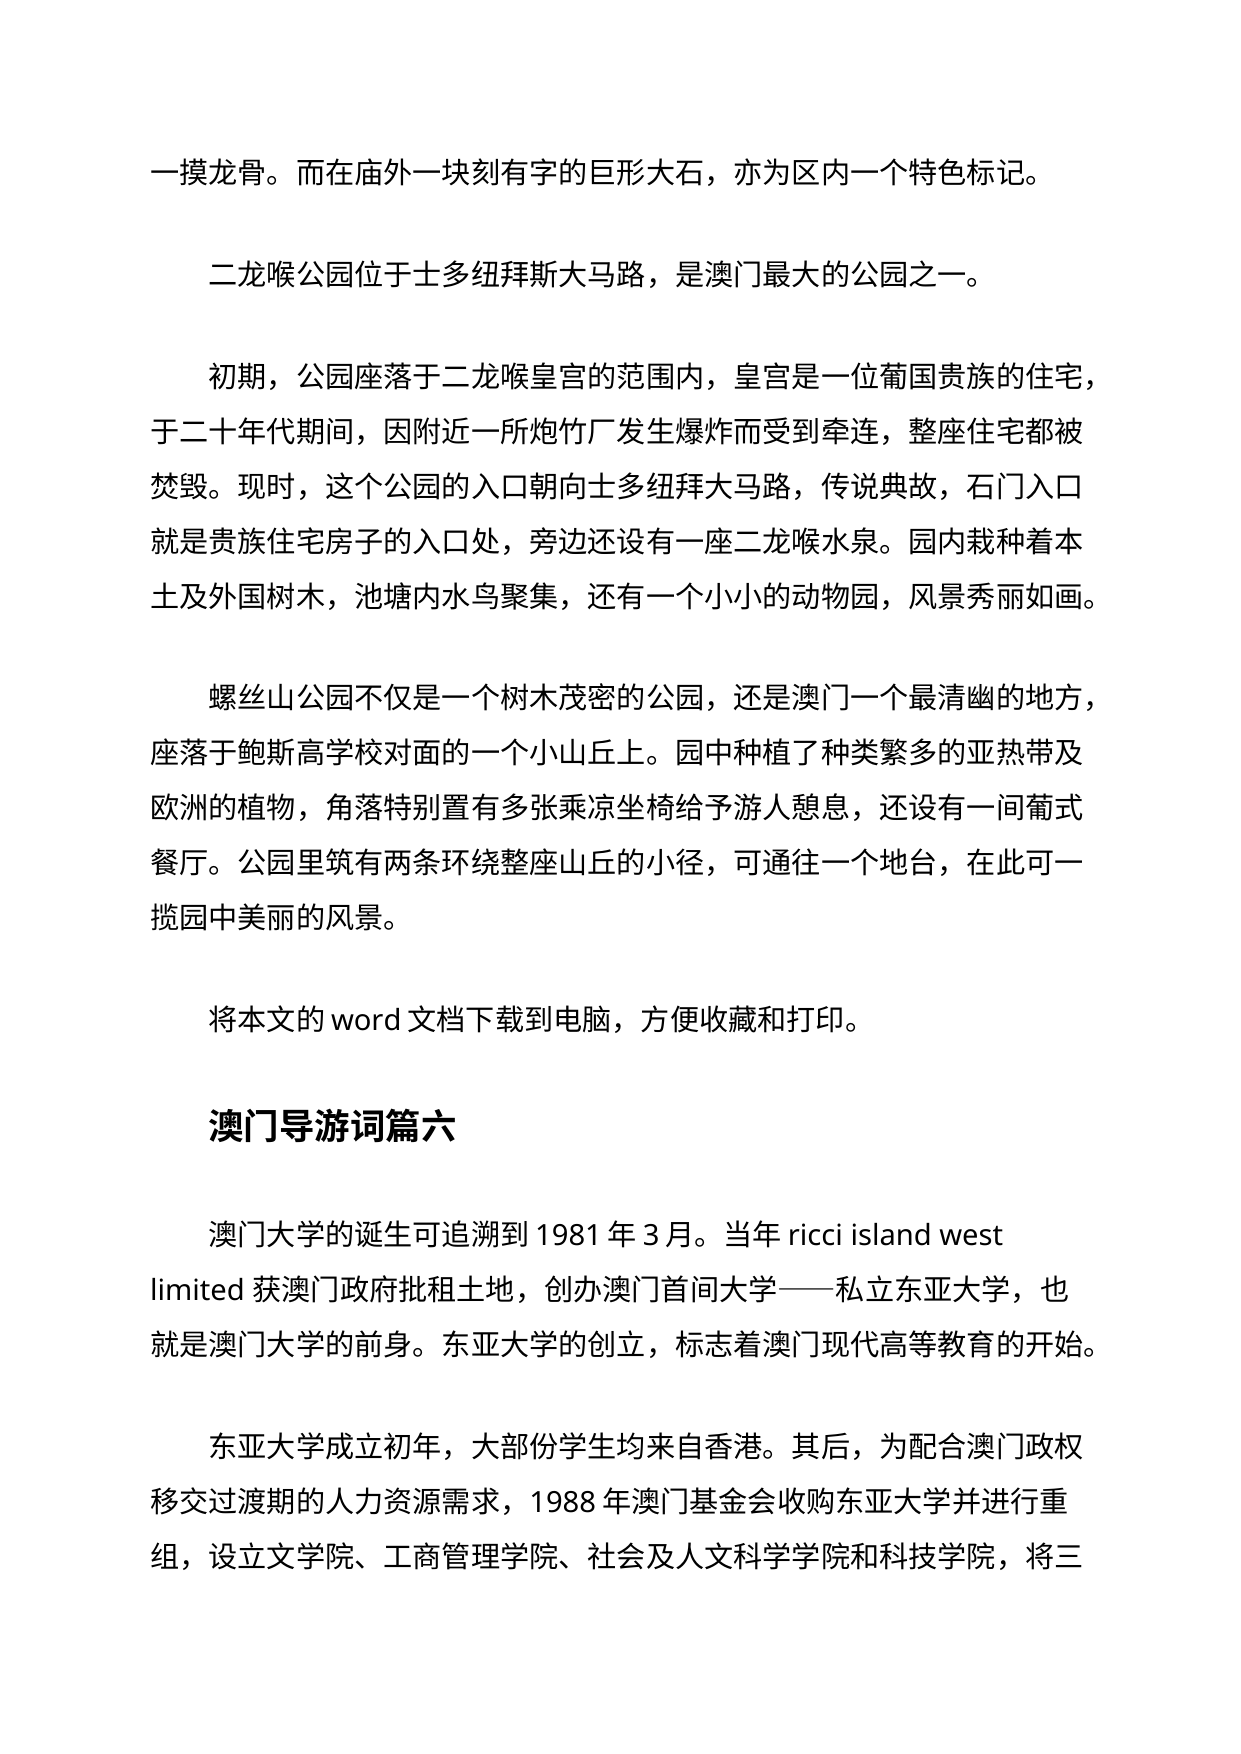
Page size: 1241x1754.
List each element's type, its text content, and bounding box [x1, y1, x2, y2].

text 二龙喉公园位于士多纽拜斯大马路，是澳门最大的公园之一。 [150, 252, 1090, 294]
text 澳门大学的诞生可追溯到1981年3月。当年ricci island west limited 获澳门政府批租土地，创办澳门首间大学——私立东亚大学，也就是澳门大学的前身。东亚大学的创立，标志着澳门现代高等教育的开始。 [150, 1212, 1090, 1364]
text 澳门导游词篇六 [150, 1098, 1090, 1149]
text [150, 150, 1090, 192]
text 螺丝山公园不仅是一个树木茂密的公园，还是澳门一个最清幽的地方，座落于鲍斯高学校对面的一个小山丘上。园中种植了种类繁多的亚热带及欧洲的植物，角落特别置有多张乘凉坐椅给予游人憩息，还设有一间葡式餐厅。公园里筑有两条环绕整座山丘的小径，可通往一个地台，在此可一揽园中美丽的风景。 [150, 675, 1090, 937]
text 将本文的word文档下载到电脑，方便收藏和打印。 [150, 996, 1090, 1039]
text 初期，公园座落于二龙喉皇宫的范围内，皇宫是一位葡国贵族的住宅，于二十年代期间，因附近一所炮竹厂发生爆炸而受到牵连，整座住宅都被焚毁。现时，这个公园的入口朝向士多纽拜大马路，传说典故，石门入口就是贵族住宅房子的入口处，旁边还设有一座二龙喉水泉。园内栽种着本土及外国树木，池塘内水鸟聚集，还有一个小小的动物园，风景秀丽如画。 [150, 353, 1090, 615]
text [150, 1423, 1090, 1576]
